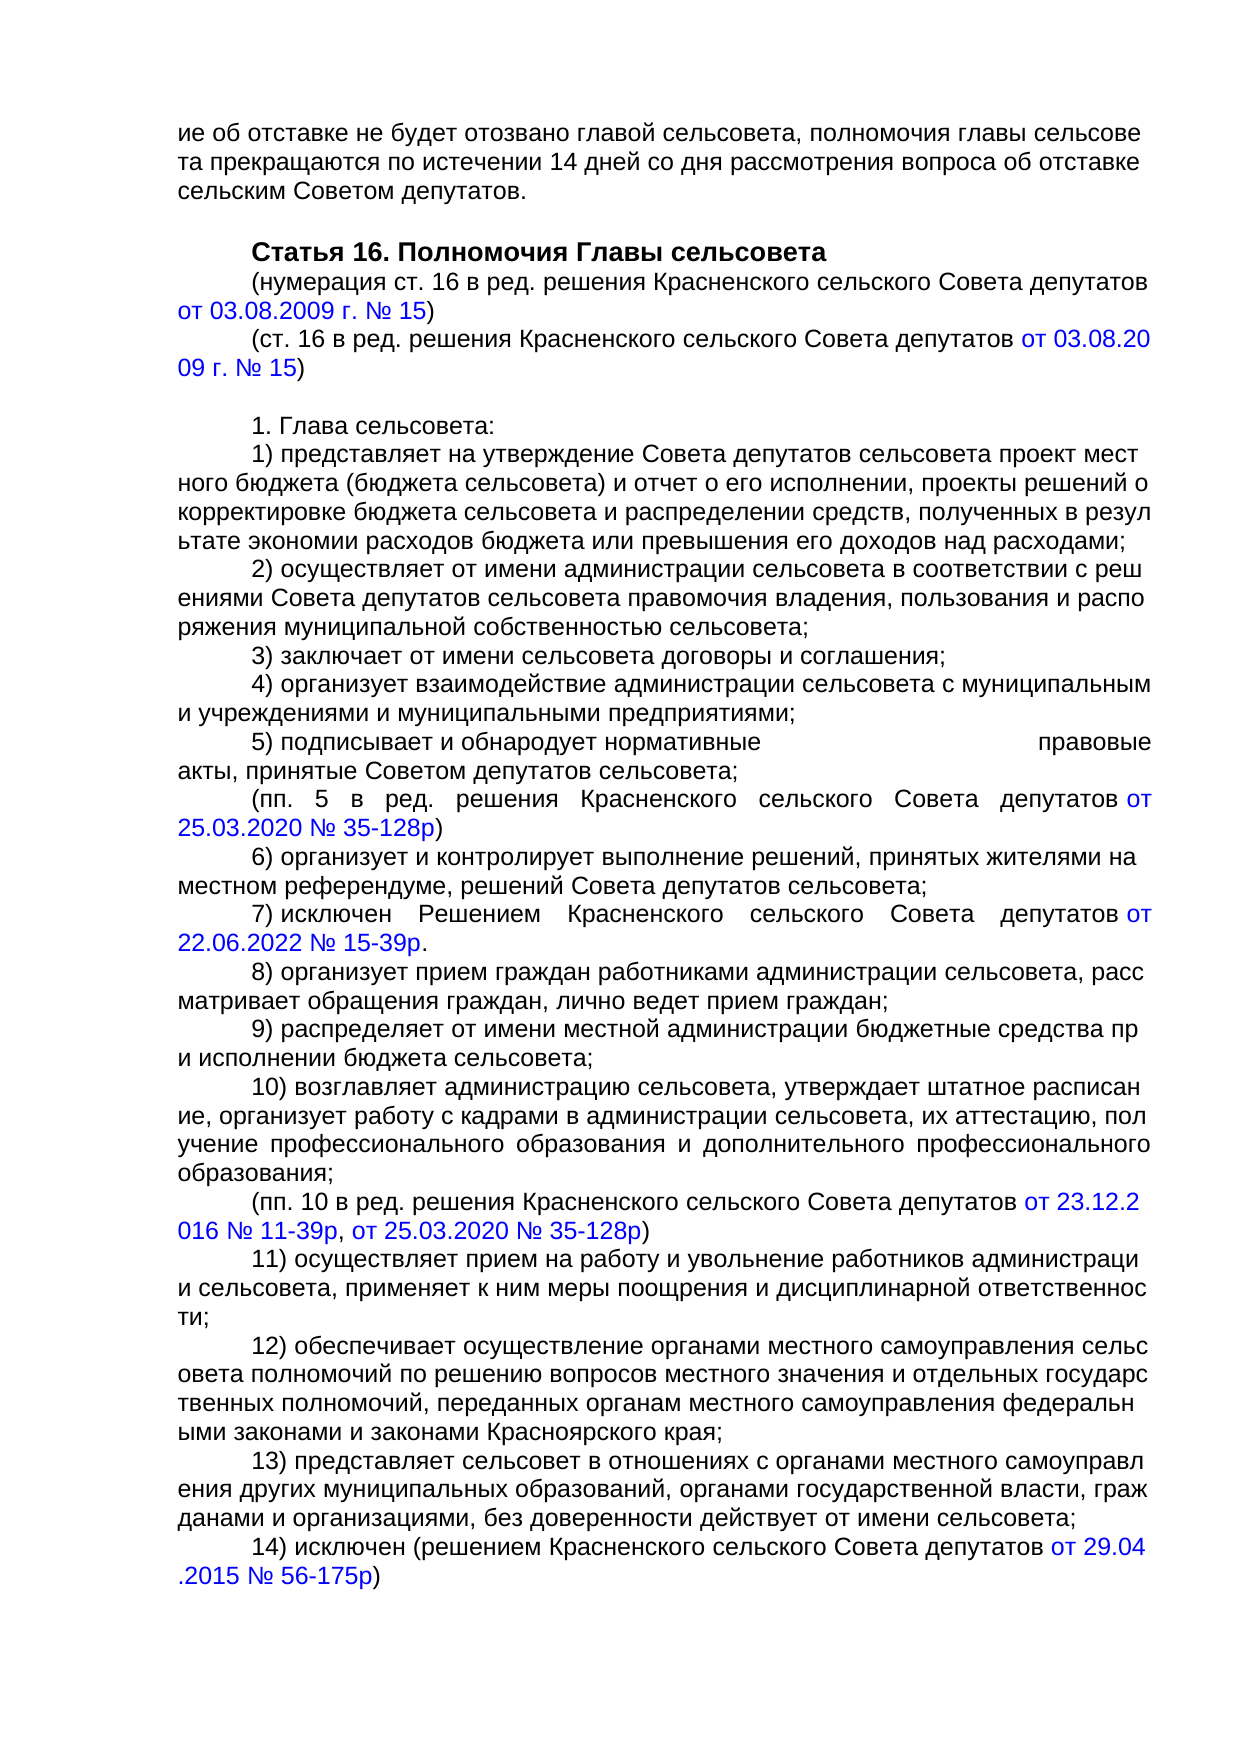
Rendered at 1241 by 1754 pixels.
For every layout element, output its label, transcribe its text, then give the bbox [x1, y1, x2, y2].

text Статья 16. Полномочия Главы сельсовета [177, 236, 1152, 267]
text 1. Глава сельсовета: [177, 411, 1152, 439]
text (нумерация ст. 16 в ред. решения Красненского сельского Совета депутатов от 03.08.2009 г. № 15) [177, 267, 1152, 324]
text 9) распределяет от имени местной администрации бюджетные средства при исполнении бюджета сельсовета; [177, 1014, 1152, 1072]
text (пп. 10 в ред. решения Красненского сельского Совета депутатов от 23.12.2016 № 11-39р, от 25.03.2020 № 35-128р) [177, 1187, 1152, 1244]
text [177, 118, 1152, 204]
text (пп. 5 в ред. решения Красненского сельского Совета депутатов от 25.03.2020 № 35-128р) [177, 784, 1152, 842]
text 14) исключен (решением Красненского сельского Совета депутатов от 29.04.2015 № 56-175р) [177, 1532, 1152, 1589]
text 1) представляет на утверждение Совета депутатов сельсовета проект местного бюджета (бюджета сельсовета) и отчет о его исполнении, проекты решений о корректировке бюджета сельсовета и распределении средств, полученных в результате экономии расходов бюджета или превышения его доходов над расходами; [177, 439, 1152, 554]
text 10) возглавляет администрацию сельсовета, утверждает штатное расписание, организует работу с кадрами в администрации сельсовета, их аттестацию, получение профессионального образования и дополнительного профессионального образования; [177, 1072, 1152, 1187]
text 2) осуществляет от имени администрации сельсовета в соответствии с решениями Совета депутатов сельсовета правомочия владения, пользования и распоряжения муниципальной собственностью сельсовета; [177, 554, 1152, 641]
text 6) организует и контролирует выполнение решений, принятых жителями на местном референдуме, решений Совета депутатов сельсовета; [177, 842, 1152, 899]
text 4) организует взаимодействие администрации сельсовета с муниципальными учреждениями и муниципальными предприятиями; [177, 669, 1152, 727]
text 13) представляет сельсовет в отношениях с органами местного самоуправления других муниципальных образований, органами государственной власти, гражданами и организациями, без доверенности действует от имени сельсовета; [177, 1446, 1152, 1532]
text 7) исключен Решением Красненского сельского Совета депутатов от 22.06.2022 № 15-39р. [177, 899, 1152, 957]
text 8) организует прием граждан работниками администрации сельсовета, рассматривает обращения граждан, лично ведет прием граждан; [177, 957, 1152, 1014]
text 12) обеспечивает осуществление органами местного самоуправления сельсовета полномочий по решению вопросов местного значения и отдельных государственных полномочий, переданных органам местного самоуправления федеральными законами и законами Красноярского края; [177, 1331, 1152, 1446]
text (ст. 16 в ред. решения Красненского сельского Совета депутатов от 03.08.2009 г. № 15) [177, 324, 1152, 382]
text 3) заключает от имени сельсовета договоры и соглашения; [177, 641, 1152, 669]
text 11) осуществляет прием на работу и увольнение работников администрации сельсовета, применяет к ним меры поощрения и дисциплинарной ответственности; [177, 1244, 1152, 1331]
text 5) подписывает и обнародует нормативные правовые акты, принятые Советом депутатов сельсовета; [177, 727, 1152, 784]
